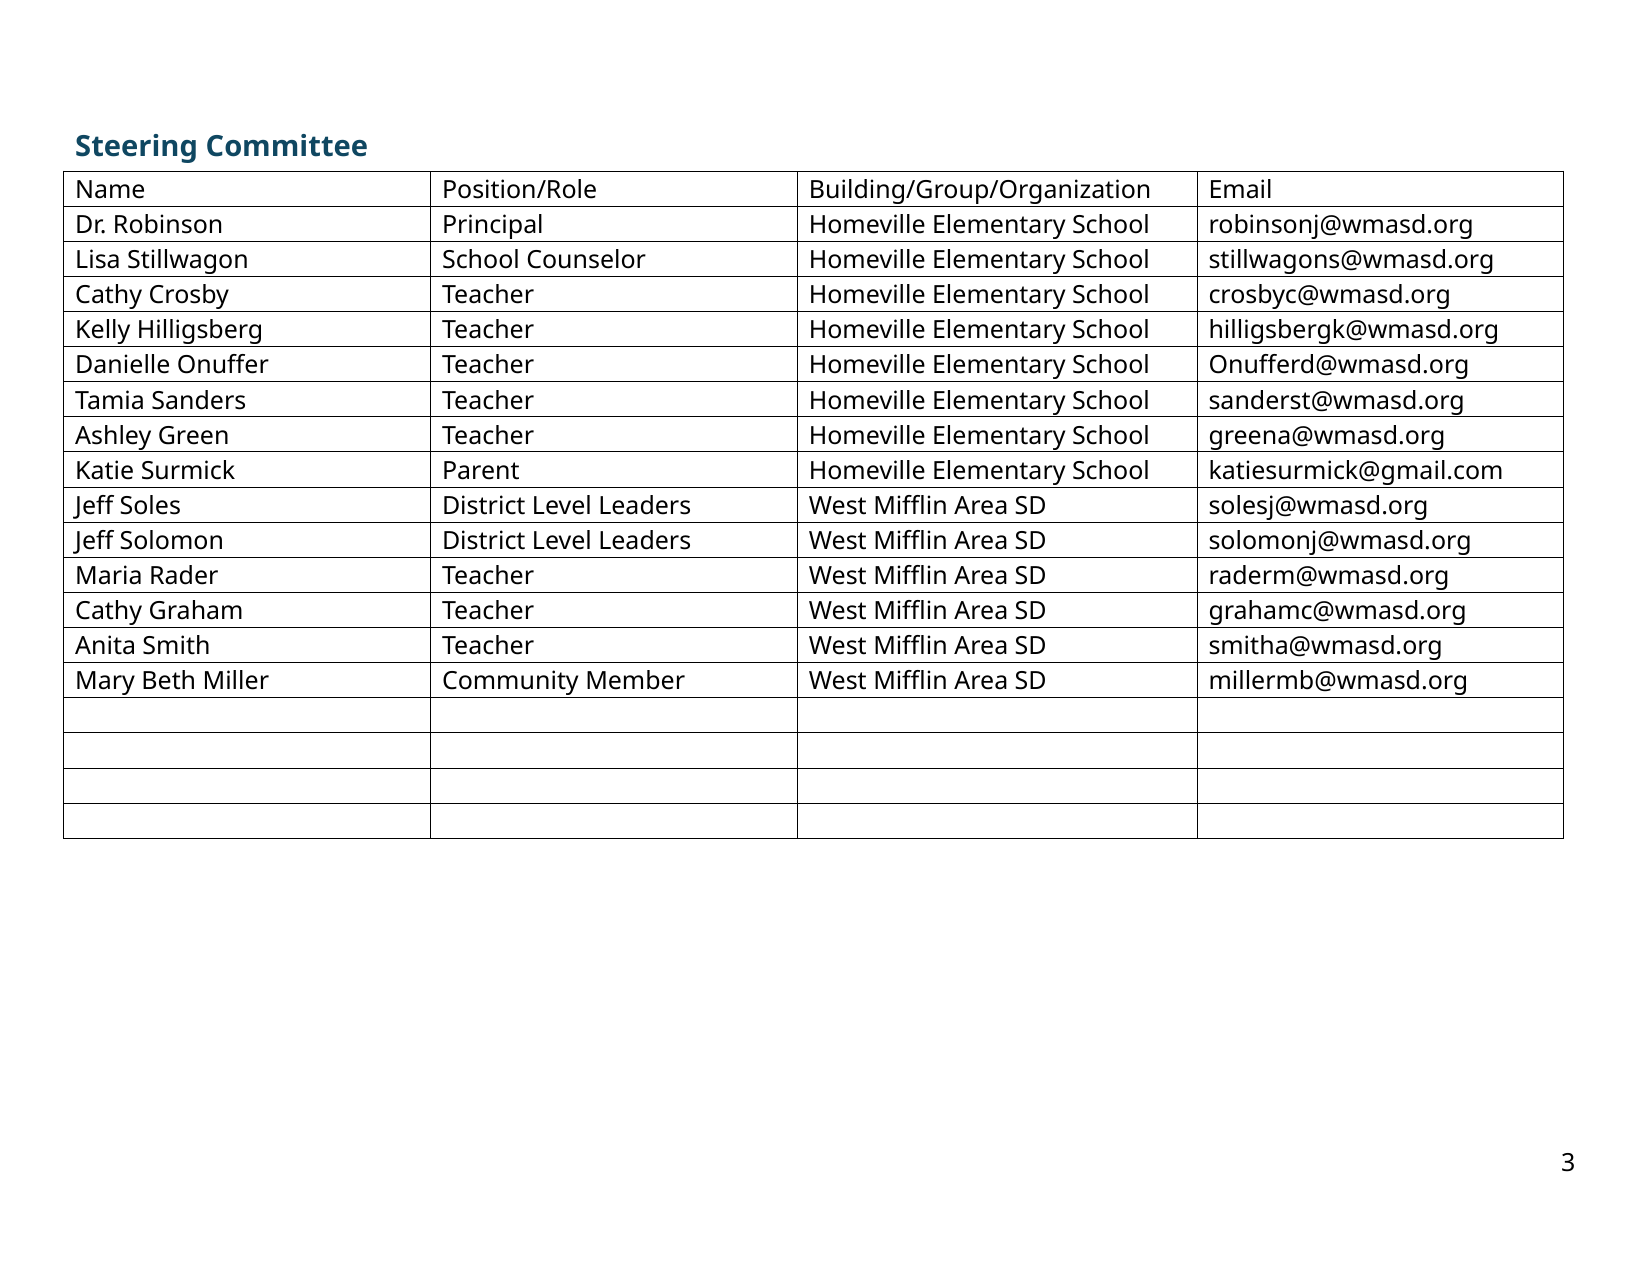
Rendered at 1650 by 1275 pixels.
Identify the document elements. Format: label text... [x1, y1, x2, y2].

table_cell Tamia Sanders [64, 382, 430, 416]
table_cell Teacher [431, 593, 797, 627]
table_cell [798, 804, 1197, 838]
table_cell Danielle Onuffer [64, 347, 430, 381]
table_cell Teacher [431, 277, 797, 311]
table_cell solomonj@wmasd.org [1198, 523, 1563, 557]
table_cell West Mifflin Area SD [798, 523, 1197, 557]
table_cell [798, 698, 1197, 732]
table_cell Katie Surmick [64, 452, 430, 487]
table_cell [1198, 733, 1563, 767]
subtitle Steering Committee [75, 125, 1575, 165]
table_cell Community Member [431, 663, 797, 697]
table_cell Teacher [431, 558, 797, 592]
table_cell Dr. Robinson [64, 207, 430, 241]
table_cell West Mifflin Area SD [798, 558, 1197, 592]
table_cell grahamc@wmasd.org [1198, 593, 1563, 627]
table_cell [431, 804, 797, 838]
table_cell Cathy Graham [64, 593, 430, 627]
table_cell [64, 804, 430, 838]
table_cell smitha@wmasd.org [1198, 628, 1563, 662]
table_cell stillwagons@wmasd.org [1198, 242, 1563, 276]
table_cell Homeville Elementary School [798, 242, 1197, 276]
table_cell Teacher [431, 382, 797, 416]
table_cell Jeff Solomon [64, 523, 430, 557]
table_header Email [1198, 172, 1563, 206]
table_cell Homeville Elementary School [798, 382, 1197, 416]
table_cell millermb@wmasd.org [1198, 663, 1563, 697]
table_cell Teacher [431, 628, 797, 662]
table_cell raderm@wmasd.org [1198, 558, 1563, 592]
table_cell [64, 769, 430, 802]
table_cell greena@wmasd.org [1198, 417, 1563, 451]
table_cell Jeff Soles [64, 488, 430, 522]
table_cell Cathy Crosby [64, 277, 430, 311]
table_cell Lisa Stillwagon [64, 242, 430, 276]
table_cell Maria Rader [64, 558, 430, 592]
table_cell robinsonj@wmasd.org [1198, 207, 1563, 241]
table_cell Parent [431, 452, 797, 487]
table_cell [1198, 804, 1563, 838]
table_cell District Level Leaders [431, 523, 797, 557]
table_cell [64, 698, 430, 732]
table_cell katiesurmick@gmail.com [1198, 452, 1563, 487]
table_cell Mary Beth Miller [64, 663, 430, 697]
table_cell Homeville Elementary School [798, 312, 1197, 346]
table_cell Ashley Green [64, 417, 430, 451]
table_header Position/Role [431, 172, 797, 206]
table_cell crosbyc@wmasd.org [1198, 277, 1563, 311]
table_cell solesj@wmasd.org [1198, 488, 1563, 522]
table_cell Kelly Hilligsberg [64, 312, 430, 346]
table_cell sanderst@wmasd.org [1198, 382, 1563, 416]
table_cell West Mifflin Area SD [798, 488, 1197, 522]
table_cell Onufferd@wmasd.org [1198, 347, 1563, 381]
table_cell [431, 733, 797, 767]
table_cell West Mifflin Area SD [798, 628, 1197, 662]
table_cell Homeville Elementary School [798, 347, 1197, 381]
table_cell hilligsbergk@wmasd.org [1198, 312, 1563, 346]
table_cell [431, 769, 797, 802]
table_cell Teacher [431, 347, 797, 381]
table_cell School Counselor [431, 242, 797, 276]
table_cell Principal [431, 207, 797, 241]
table_cell Homeville Elementary School [798, 207, 1197, 241]
table_cell [798, 733, 1197, 767]
table_header Building/Group/Organization [798, 172, 1197, 206]
table_cell Anita Smith [64, 628, 430, 662]
table_cell West Mifflin Area SD [798, 593, 1197, 627]
table_cell [431, 698, 797, 732]
table_cell [1198, 698, 1563, 732]
table_cell [798, 769, 1197, 802]
table_cell [1198, 769, 1563, 802]
table_cell Homeville Elementary School [798, 277, 1197, 311]
table_cell Teacher [431, 417, 797, 451]
table_cell Homeville Elementary School [798, 417, 1197, 451]
table_cell District Level Leaders [431, 488, 797, 522]
table_cell Teacher [431, 312, 797, 346]
table_cell West Mifflin Area SD [798, 663, 1197, 697]
table_cell Homeville Elementary School [798, 452, 1197, 487]
table_header Name [64, 172, 430, 206]
table_cell [64, 733, 430, 767]
